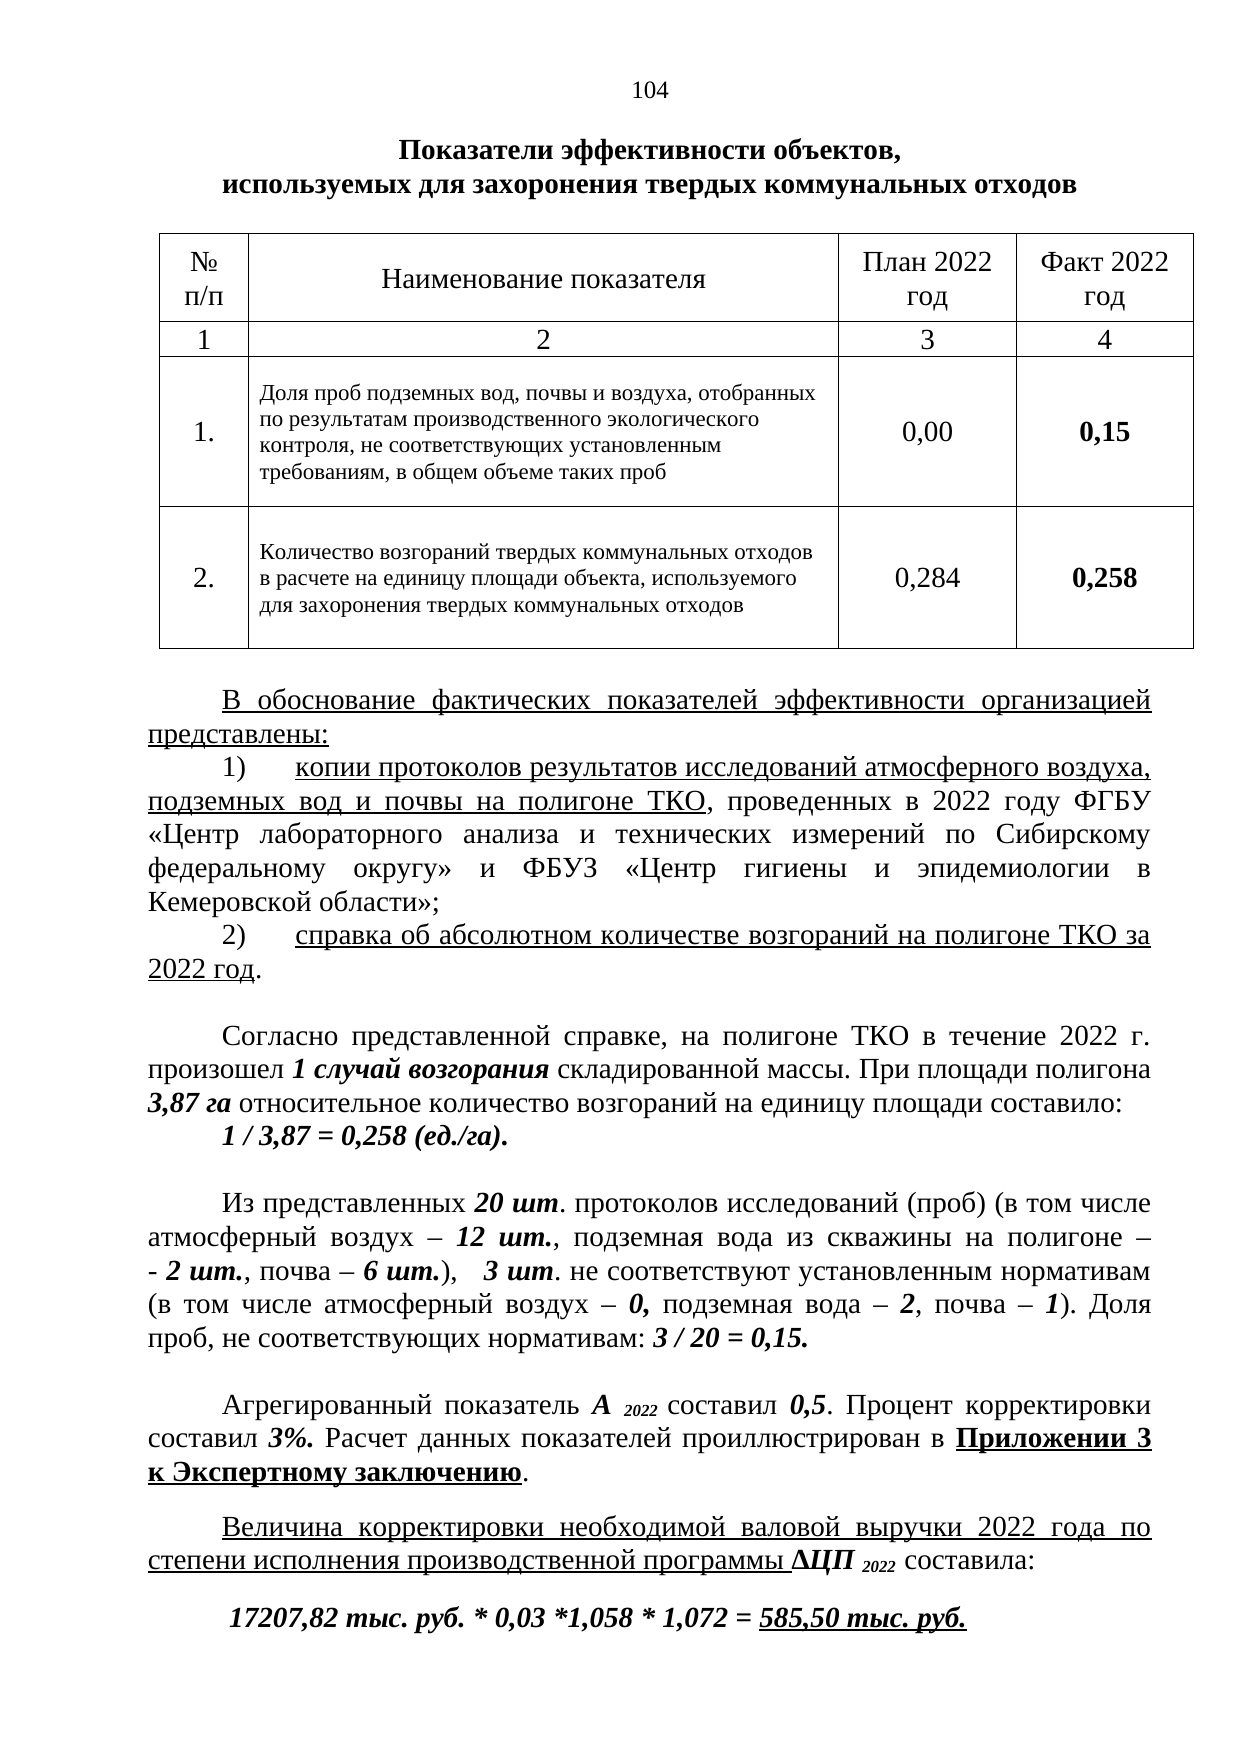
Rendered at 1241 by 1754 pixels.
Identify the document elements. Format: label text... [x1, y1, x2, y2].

text Агрегированный показатель А 2022 составил 0,5. Процент корректировки составил 3%. Расчет данных показателей проиллюстрирован в Приложении 3 к Экспертному заключению. [148, 1387, 1152, 1487]
text используемых для захоронения твердых коммунальных отходов [148, 166, 1152, 199]
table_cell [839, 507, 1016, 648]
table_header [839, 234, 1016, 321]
text Из представленных 20 шт. протоколов исследований (проб) (в том числе атмосферный воздух – 12 шт., подземная вода из скважины на полигоне – - 2 шт., почва – 6 шт.), 3 шт. не соответствуют установленным нормативам (в том числе атмосферный воздух – 0, подземная вода – 2, почва – 1). Доля проб, не соответствующих нормативам: 3 / 20 = 0,15. [148, 1186, 1152, 1353]
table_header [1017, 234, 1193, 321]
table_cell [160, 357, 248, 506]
list копии протоколов результатов исследований атмосферного воздуха, подземных вод и почвы на полигоне ТКО, проведенных в 2022 году ФГБУ «Центр лабораторного анализа и технических измерений по Сибирскому федеральному округу» и ФБУЗ «Центр гигиены и эпидемиологии в Кемеровской области»; [148, 749, 1152, 917]
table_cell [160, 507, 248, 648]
text В обоснование фактических показателей эффективности организацией представлены: [148, 682, 1152, 749]
text Согласно представленной справке, на полигоне ТКО в течение 2022 г. произошел 1 случай возгорания складированной массы. При площади полигона 3,87 га относительное количество возгораний на единицу площади составило: [148, 1018, 1152, 1118]
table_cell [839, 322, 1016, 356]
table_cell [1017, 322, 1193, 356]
list справка об абсолютном количестве возгораний на полигоне ТКО за 2022 год. [148, 917, 1152, 984]
text Показатели эффективности объектов, [148, 132, 1152, 166]
text 1 / 3,87 = 0,258 (ед./га). [148, 1118, 1152, 1152]
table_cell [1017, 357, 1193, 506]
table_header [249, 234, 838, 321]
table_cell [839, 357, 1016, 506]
text Величина корректировки необходимой валовой выручки 2022 года по степени исполнения производственной программы ∆ЦП 2022 составила: [148, 1509, 1152, 1576]
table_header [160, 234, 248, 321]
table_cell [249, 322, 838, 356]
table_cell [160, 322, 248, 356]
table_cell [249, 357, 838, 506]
text 17207,82 тыс. руб. * 0,03 *1,058 * 1,072 = 585,50 тыс. руб. [148, 1600, 1152, 1634]
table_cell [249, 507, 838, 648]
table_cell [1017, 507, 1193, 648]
